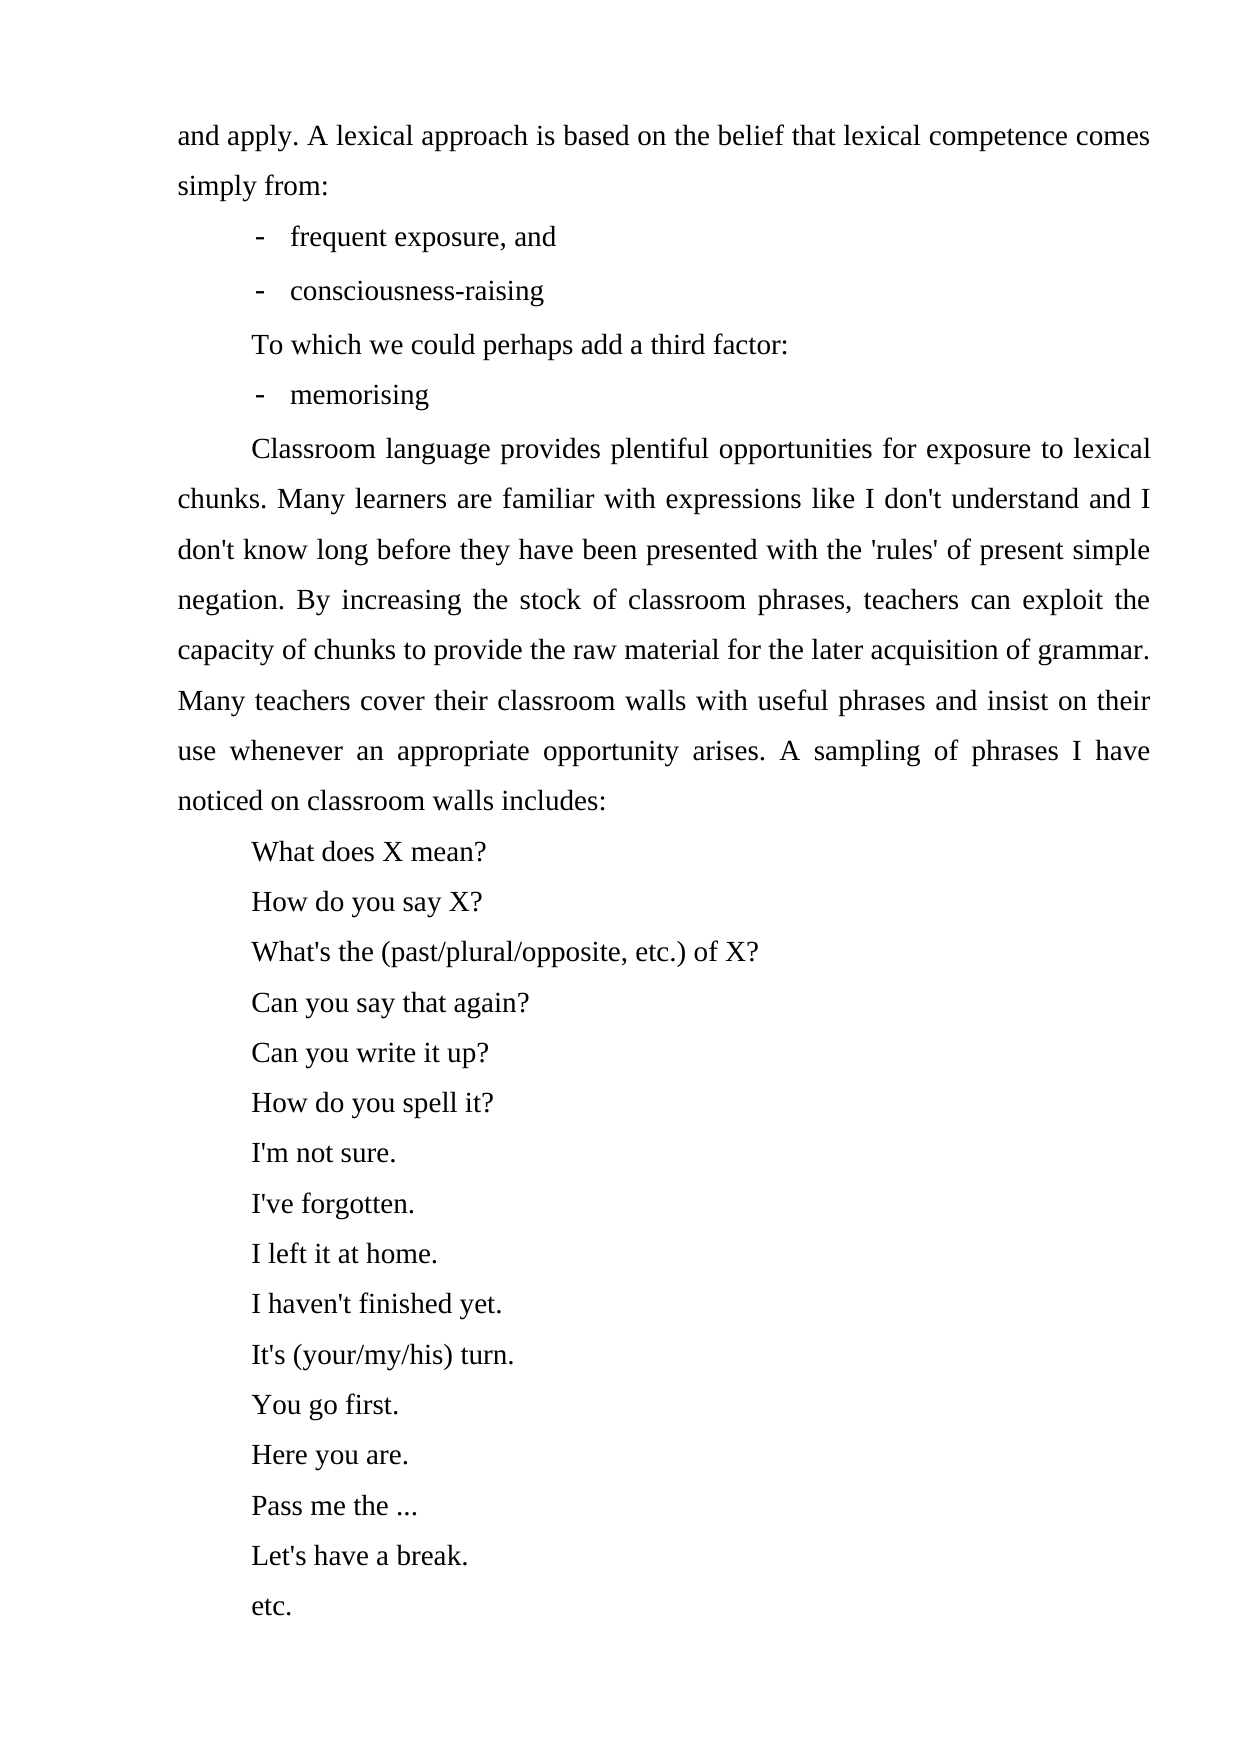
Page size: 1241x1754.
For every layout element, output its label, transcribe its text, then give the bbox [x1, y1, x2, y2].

text What does X mean? [177, 834, 1152, 867]
text etc. [177, 1588, 1152, 1622]
text To which we could perhaps add a third factor: [177, 327, 1152, 360]
list memorising [177, 377, 1152, 413]
text I've forgotten. [177, 1186, 1152, 1219]
text I'm not sure. [177, 1136, 1152, 1169]
text It's (your/my/his) turn. [177, 1337, 1152, 1370]
text Can you say that again? [177, 985, 1152, 1018]
text I left it at home. [177, 1236, 1152, 1270]
text What's the (past/plural/opposite, etc.) of X? [177, 934, 1152, 968]
text How do you say X? [177, 884, 1152, 918]
text Pass me the ... [177, 1488, 1152, 1521]
list frequent exposure, and [177, 219, 1152, 255]
text Can you write it up? [177, 1035, 1152, 1068]
text How do you spell it? [177, 1085, 1152, 1119]
text Let's have a break. [177, 1538, 1152, 1572]
text You go first. [177, 1387, 1152, 1421]
text Classroom language provides plentiful opportunities for exposure to lexical chunks. Many learners are familiar with expressions like I don't understand and I don't know long before they have been presented with the 'rules' of present simple negation. By increasing the stock of classroom phrases, teachers can exploit the capacity of chunks to provide the raw material for the later acquisition of grammar. Many teachers cover their classroom walls with useful phrases and insist on their use whenever an appropriate opportunity arises. A sampling of phrases I have noticed on classroom walls includes: [177, 431, 1152, 817]
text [177, 118, 1152, 202]
text I haven't finished yet. [177, 1287, 1152, 1320]
text Here you are. [177, 1437, 1152, 1471]
list consciousness-raising [177, 273, 1152, 309]
